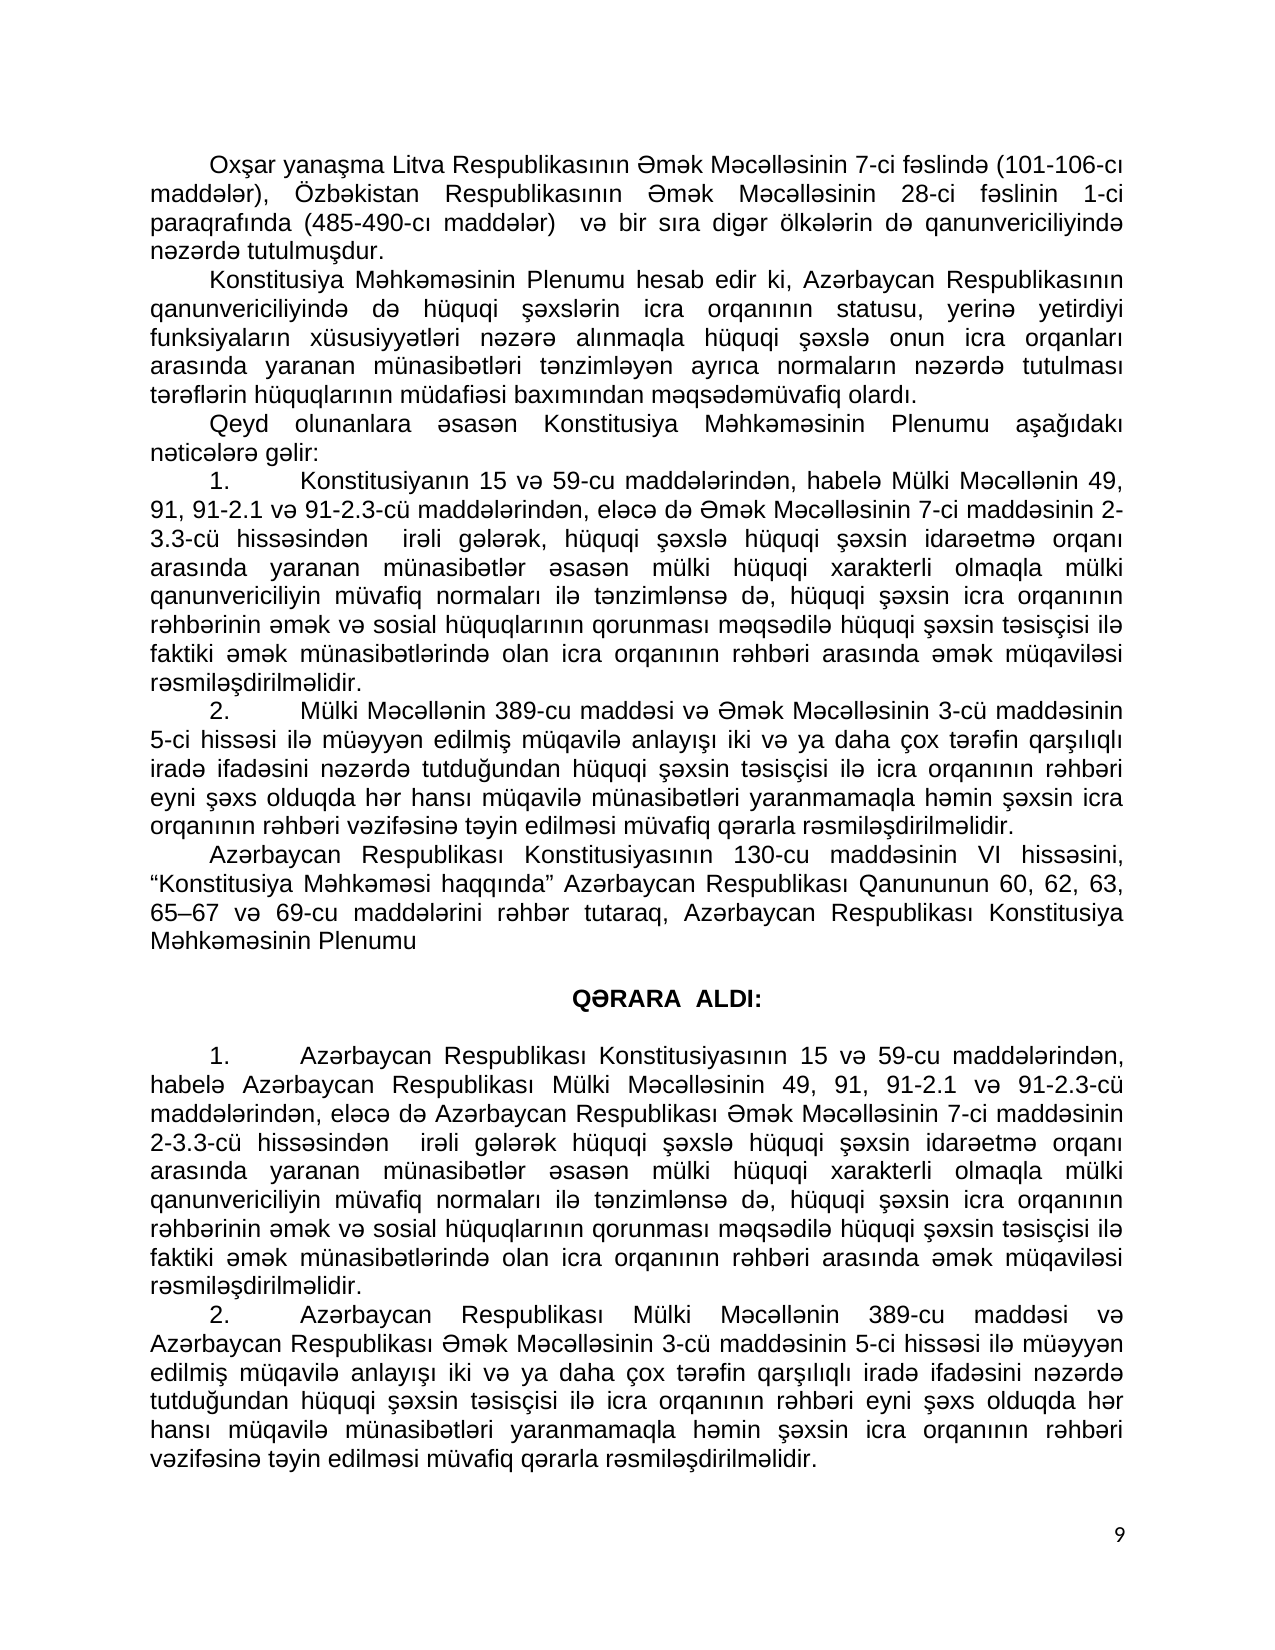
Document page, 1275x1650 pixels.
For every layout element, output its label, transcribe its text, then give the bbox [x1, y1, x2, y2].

text Konstitusiya Məhkəməsinin Plenumu hesab edir ki, Azərbaycan Respublikasının qanunvericiliyində də hüquqi şəxslərin icra orqanının statusu, yerinə yetirdiyi funksiyaların xüsusiyyətləri nəzərə alınmaqla hüquqi şəxslə onun icra orqanları arasında yaranan münasibətləri tənzimləyən ayrıca normaların nəzərdə tutulması tərəflərin hüquqlarının müdafiəsi baxımından məqsədəmüvafiq olardı. [150, 265, 1125, 409]
text Qeyd olunanlara əsasən Konstitusiya Məhkəməsinin Plenumu aşağıdakı nəticələrə gəlir: [150, 409, 1125, 466]
list Mülki Məcəllənin 389-cu maddəsi və Əmək Məcəlləsinin 3-cü maddəsinin 5-ci hissəsi ilə müəyyən edilmiş müqavilə anlayışı iki və ya daha çox tərəfin qarşılıqlı iradə ifadəsini nəzərdə tutduğundan hüquqi şəxsin təsisçisi ilə icra orqanının rəhbəri eyni şəxs olduqda hər hansı müqavilə münasibətləri yaranmamaqla həmin şəxsin icra orqanının rəhbəri vəzifəsinə təyin edilməsi müvafiq qərarla rəsmiləşdirilməlidir. [150, 696, 1125, 840]
text Oxşar yanaşma Litva Respublikasının Əmək Məcəlləsinin 7-ci fəslində (101-106-cı maddələr), Özbəkistan Respublikasının Əmək Məcəlləsinin 28-ci fəslinin 1-ci paraqrafında (485-490-cı maddələr) və bir sıra digər ölkələrin də qanunvericiliyində nəzərdə tutulmuşdur. [150, 150, 1125, 265]
text Azərbaycan Respublikası Konstitusiyasının 130-cu maddəsinin VI hissəsini, “Konstitusiya Məhkəməsi haqqında” Azərbaycan Respublikası Qanununun 60, 62, 63, 65–67 və 69-cu maddələrini rəhbər tutaraq, Azərbaycan Respublikası Konstitusiya Məhkəməsinin Plenumu [150, 840, 1125, 955]
list Konstitusiyanın 15 və 59-cu maddələrindən, habelə Mülki Məcəllənin 49, 91, 91-2.1 və 91-2.3-cü maddələrindən, eləcə də Əmək Məcəlləsinin 7-ci maddəsinin 2-3.3-cü hissəsindən irəli gələrək, hüquqi şəxslə hüquqi şəxsin idarəetmə orqanı arasında yaranan münasibətlər əsasən mülki hüquqi xarakterli olmaqla mülki qanunvericiliyin müvafiq normaları ilə tənzimlənsə də, hüquqi şəxsin icra orqanının rəhbərinin əmək və sosial hüquqlarının qorunması məqsədilə hüquqi şəxsin təsisçisi ilə faktiki əmək münasibətlərində olan icra orqanının rəhbəri arasında əmək müqaviləsi rəsmiləşdirilməlidir. [150, 466, 1125, 696]
list Azərbaycan Respublikası Mülki Məcəllənin 389-cu maddəsi və Azərbaycan Respublikası Əmək Məcəlləsinin 3-cü maddəsinin 5-ci hissəsi ilə müəyyən edilmiş müqavilə anlayışı iki və ya daha çox tərəfin qarşılıqlı iradə ifadəsini nəzərdə tutduğundan hüquqi şəxsin təsisçisi ilə icra orqanının rəhbəri eyni şəxs olduqda hər hansı müqavilə münasibətləri yaranmamaqla həmin şəxsin icra orqanının rəhbəri vəzifəsinə təyin edilməsi müvafiq qərarla rəsmiləşdirilməlidir. [150, 1300, 1125, 1472]
list Azərbaycan Respublikası Konstitusiyasının 15 və 59-cu maddələrindən, habelə Azərbaycan Respublikası Mülki Məcəlləsinin 49, 91, 91-2.1 və 91-2.3-cü maddələrindən, eləcə də Azərbaycan Respublikası Əmək Məcəlləsinin 7-ci maddəsinin 2-3.3-cü hissəsindən irəli gələrək hüquqi şəxslə hüquqi şəxsin idarəetmə orqanı arasında yaranan münasibətlər əsasən mülki hüquqi xarakterli olmaqla mülki qanunvericiliyin müvafiq normaları ilə tənzimlənsə də, hüquqi şəxsin icra orqanının rəhbərinin əmək və sosial hüquqlarının qorunması məqsədilə hüquqi şəxsin təsisçisi ilə faktiki əmək münasibətlərində olan icra orqanının rəhbəri arasında əmək müqaviləsi rəsmiləşdirilməlidir. [150, 1041, 1125, 1300]
text QƏRARA ALDI: [150, 984, 1125, 1012]
